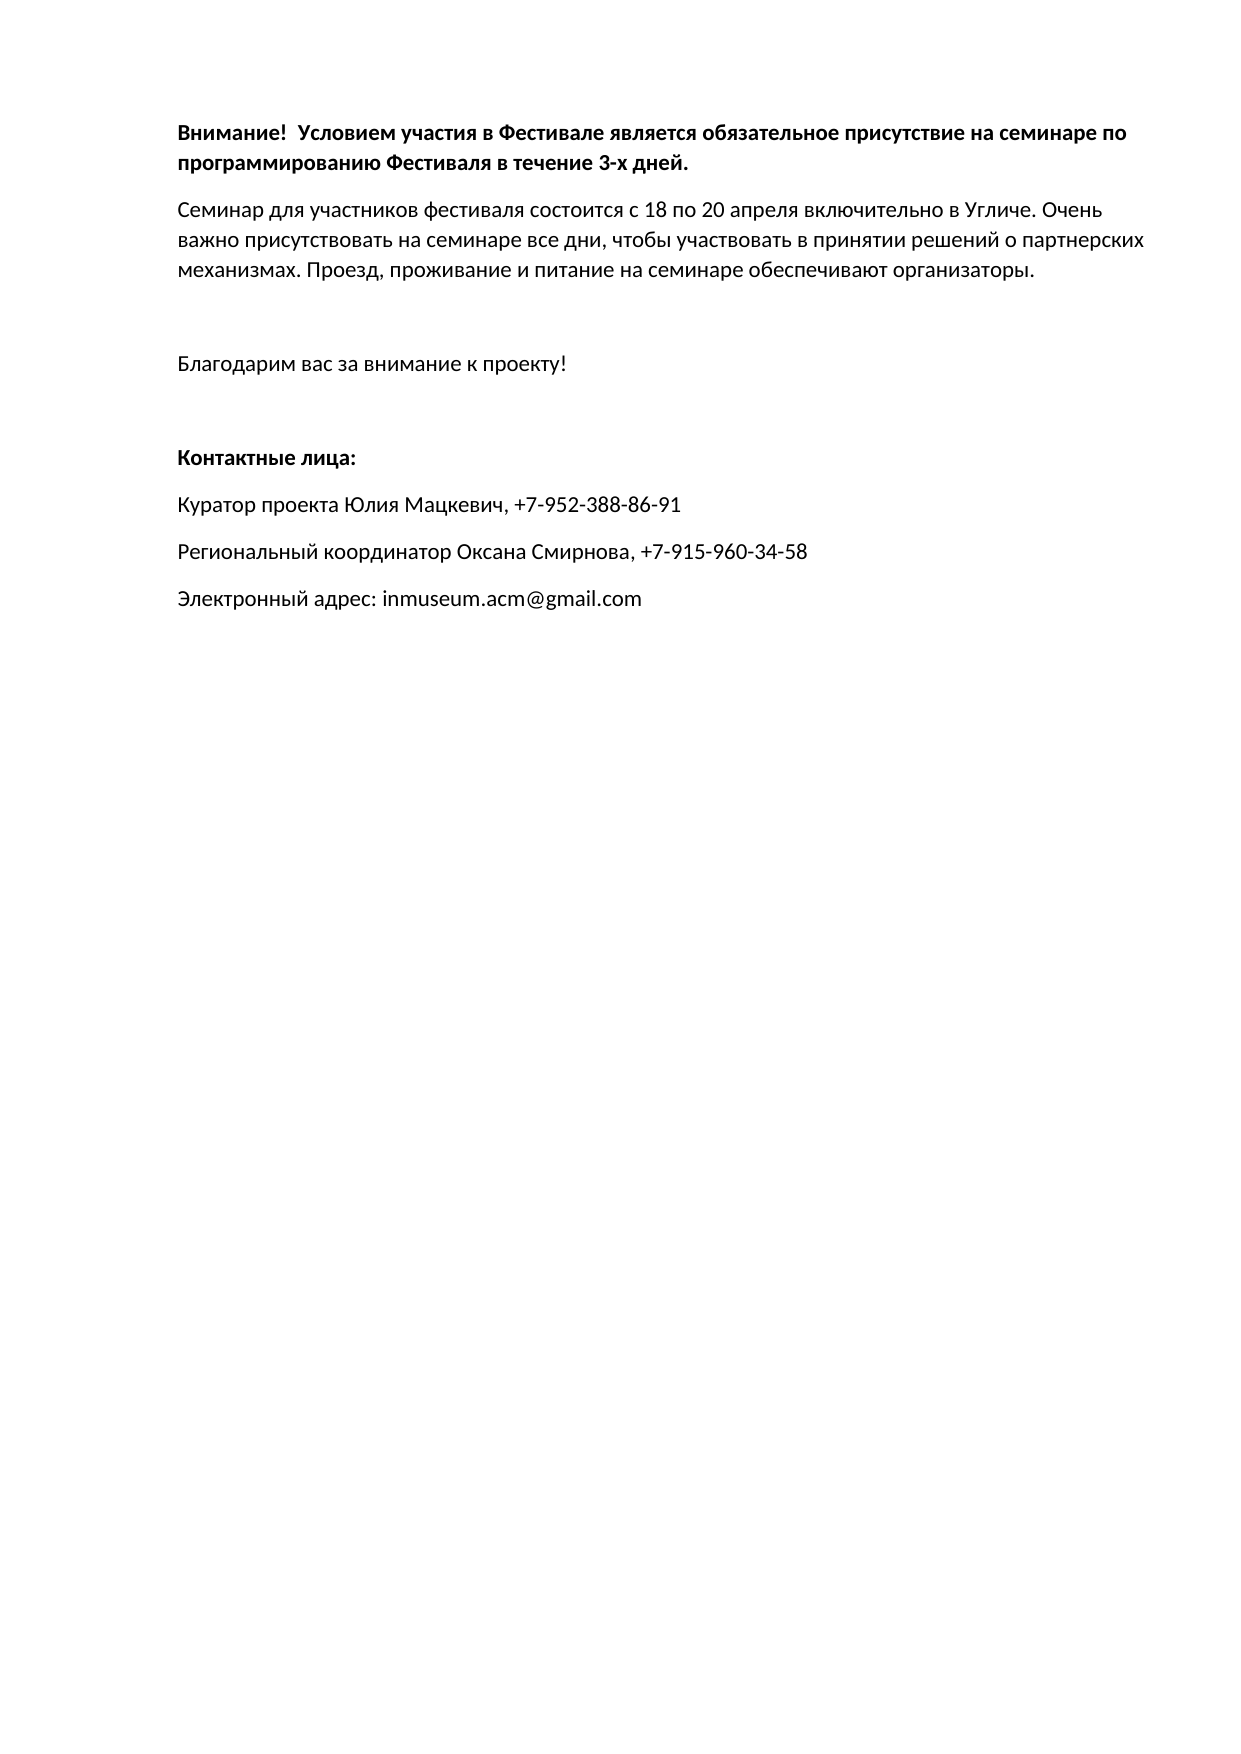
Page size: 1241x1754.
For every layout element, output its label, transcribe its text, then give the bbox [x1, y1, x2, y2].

text Куратор проекта Юлия Мацкевич, +7-952-388-86-91 [177, 490, 1152, 518]
text Внимание! Условием участия в Фестивале является обязательное присутствие на семинаре по программированию Фестиваля в течение 3-х дней. [177, 118, 1152, 176]
text Семинар для участников фестиваля состоится с 18 по 20 апреля включительно в Угличе. Очень важно присутствовать на семинаре все дни, чтобы участвовать в принятии решений о партнерских механизмах. Проезд, проживание и питание на семинаре обеспечивают организаторы. [177, 195, 1152, 284]
text Контактные лица: [177, 443, 1152, 471]
text Региональный координатор Оксана Смирнова, +7-915-960-34-58 [177, 537, 1152, 565]
text Благодарим вас за внимание к проекту! [177, 349, 1152, 377]
text Электронный адрес: inmuseum.acm@gmail.com [177, 584, 1152, 612]
